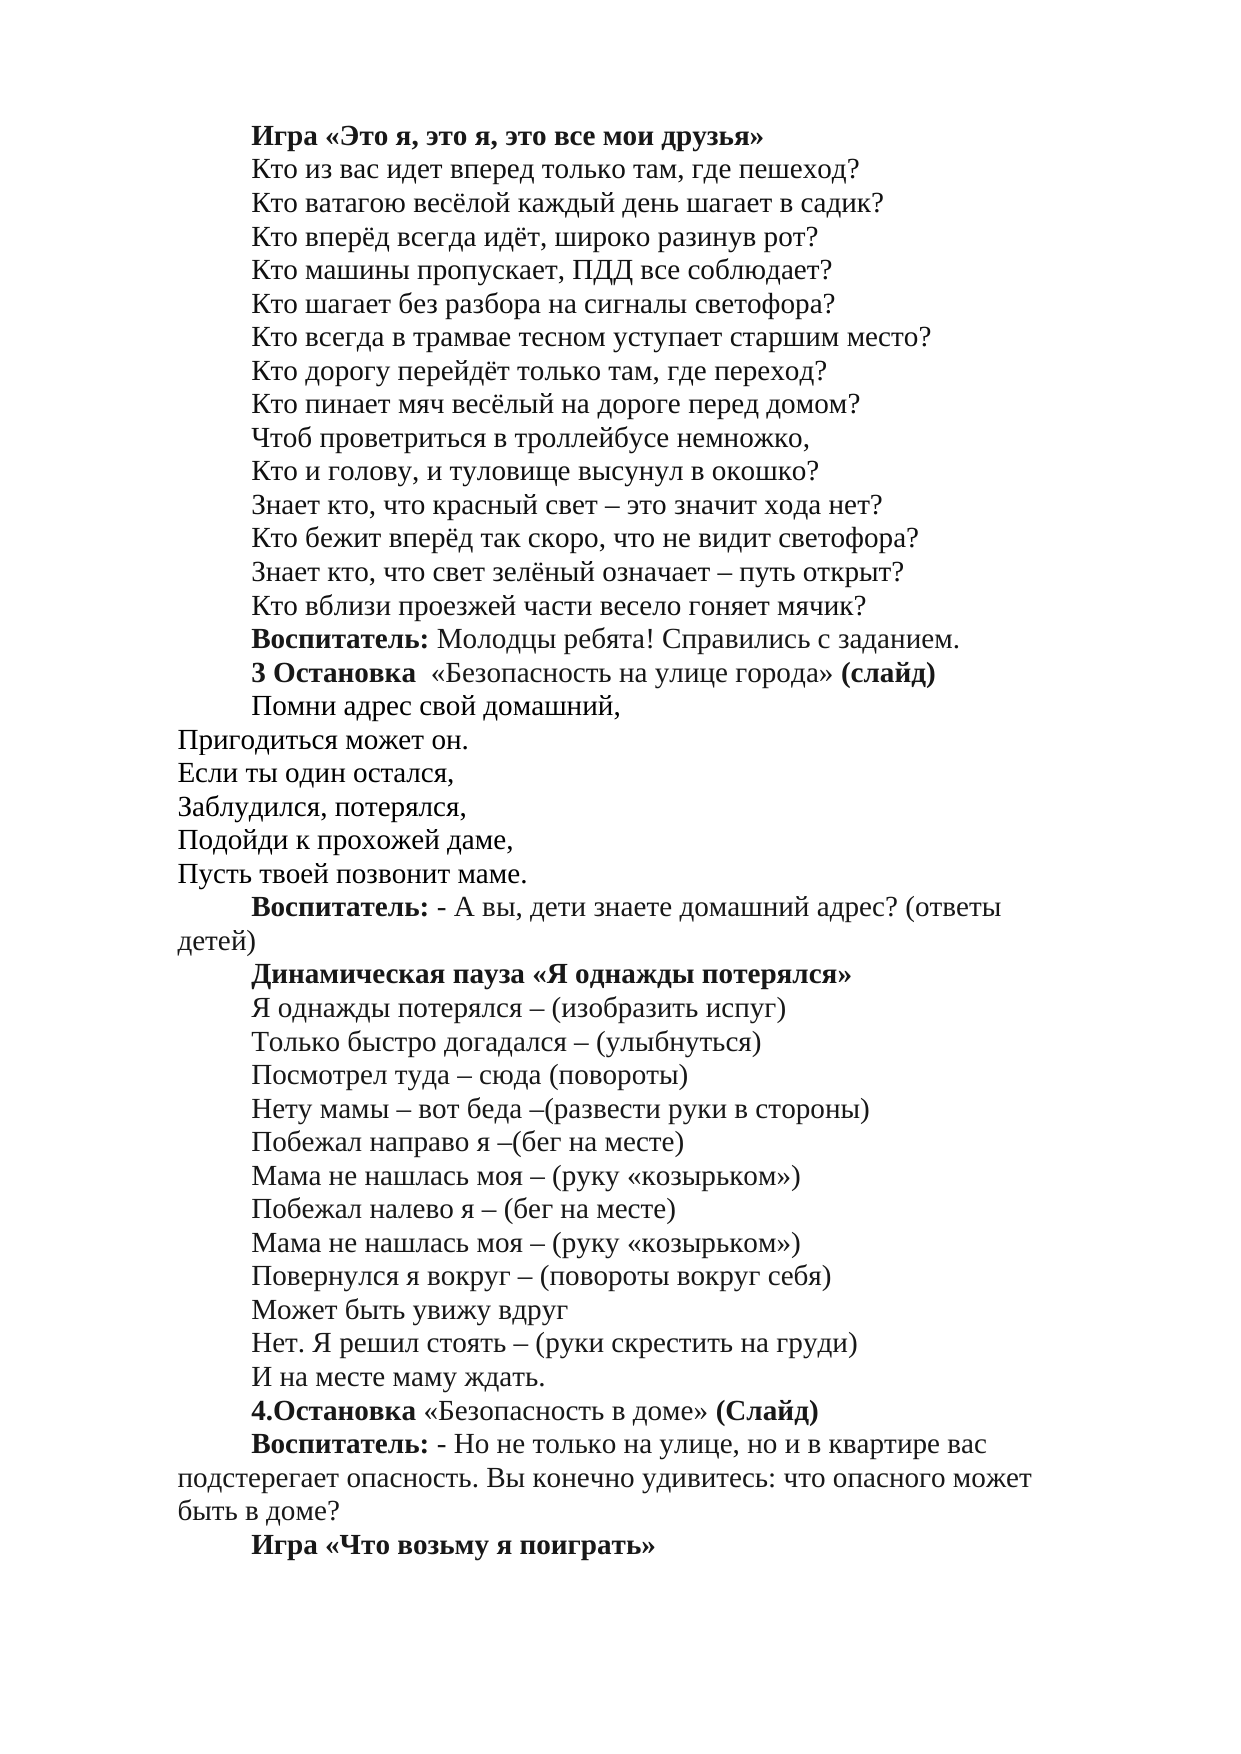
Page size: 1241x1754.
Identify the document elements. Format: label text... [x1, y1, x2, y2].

text И на месте маму ждать. [177, 1359, 1048, 1393]
text Я однажды потерялся – (изобразить испуг) [177, 990, 1048, 1024]
text Помни адрес свой домашний, Пригодиться может он. Если ты один остался, Заблудился, потерялся, Подойди к прохожей даме, Пусть твоей позвонит маме. [177, 688, 1048, 889]
text Кто и голову, и туловище высунул в окошко? [177, 453, 1048, 487]
text Воспитатель: - Но не только на улице, но и в квартире вас подстерегает опасность. Вы конечно удивитесь: что опасного может быть в доме? [177, 1426, 1048, 1527]
text Динамическая пауза «Я однажды потерялся» [177, 957, 1048, 990]
text Мама не нашлась моя – (руку «козырьком») [177, 1158, 1048, 1191]
text Чтоб проветриться в троллейбусе немножко, [177, 420, 1048, 453]
text Повернулся я вокруг – (повороты вокруг себя) [177, 1258, 1048, 1292]
text Кто вперёд всегда идёт, широко разинув рот? [177, 219, 1048, 252]
text Кто пинает мяч весёлый на дороге перед домом? [177, 386, 1048, 420]
text 3 Остановка «Безопасность на улице города» (слайд) [177, 655, 1048, 688]
text Кто вблизи проезжей части весело гоняет мячик? [177, 588, 1048, 621]
text Воспитатель: - А вы, дети знаете домашний адрес? (ответы детей) [177, 889, 1048, 957]
text Игра «Это я, это я, это все мои друзья» [177, 118, 1048, 152]
text Только быстро догадался – (улыбнуться) [177, 1024, 1048, 1057]
text Нет. Я решил стоять – (руки скрестить на груди) [177, 1326, 1048, 1359]
text 4.Остановка «Безопасность в доме» (Слайд) [177, 1393, 1048, 1426]
text Знает кто, что красный свет – это значит хода нет? [177, 487, 1048, 521]
text Побежал направо я –(бег на месте) [177, 1124, 1048, 1158]
text Знает кто, что свет зелёный означает – путь открыт? [177, 554, 1048, 588]
text Кто шагает без разбора на сигналы светофора? [177, 286, 1048, 319]
text Нету мамы – вот беда –(развести руки в стороны) [177, 1091, 1048, 1124]
text Кто из вас идет вперед только там, где пешеход? [177, 152, 1048, 185]
text Кто бежит вперёд так скоро, что не видит светофора? [177, 521, 1048, 554]
text Кто ватагою весёлой каждый день шагает в садик? [177, 185, 1048, 219]
text Кто всегда в трамвае тесном уступает старшим место? [177, 319, 1048, 353]
text Кто машины пропускает, ПДД все соблюдает? [177, 252, 1048, 286]
text Игра «Что возьму я поиграть» [177, 1527, 1048, 1560]
text Побежал налево я – (бег на месте) [177, 1191, 1048, 1225]
text Воспитатель: Молодцы ребята! Справились с заданием. [177, 621, 1048, 655]
text Кто дорогу перейдёт только там, где переход? [177, 353, 1048, 386]
text Посмотрел туда – сюда (повороты) [177, 1057, 1048, 1091]
text Мама не нашлась моя – (руку «козырьком») [177, 1225, 1048, 1258]
text Может быть увижу вдруг [177, 1292, 1048, 1326]
